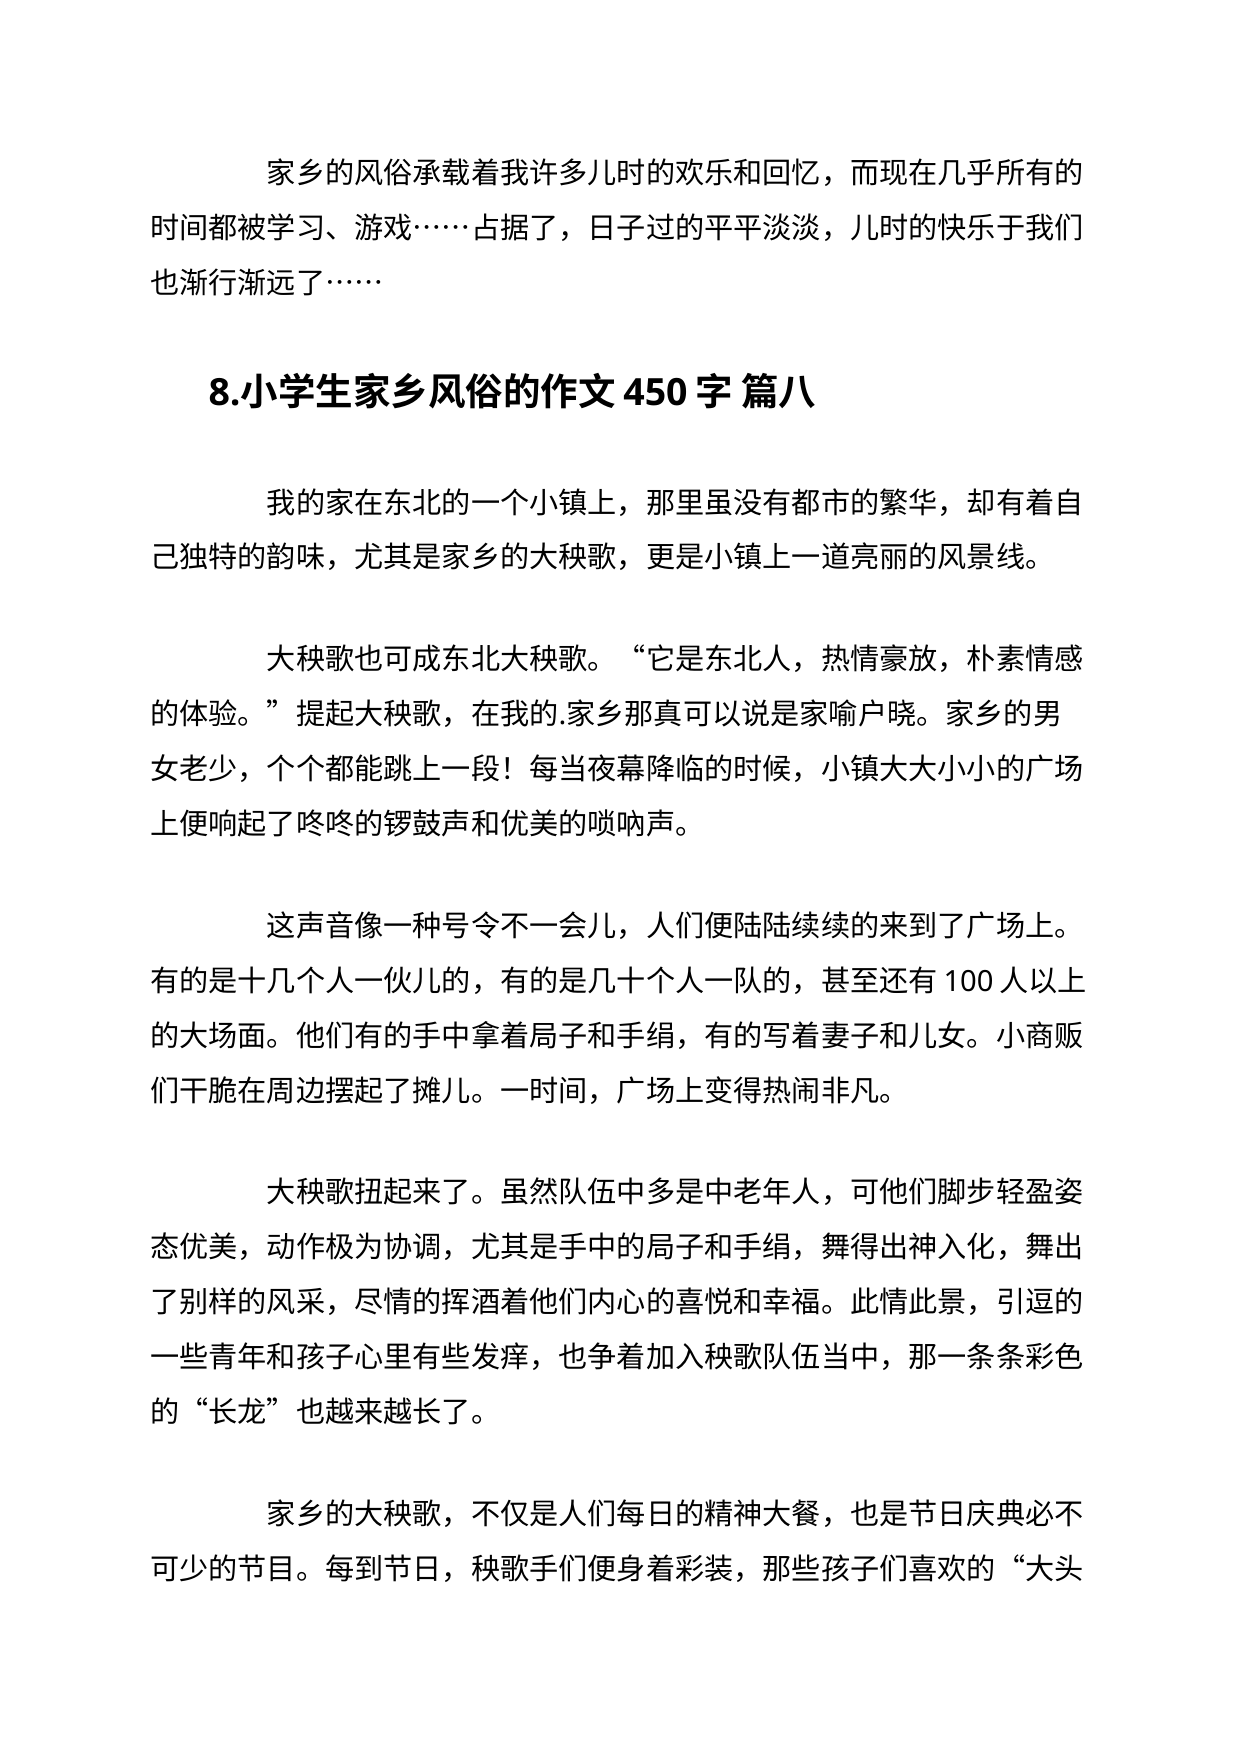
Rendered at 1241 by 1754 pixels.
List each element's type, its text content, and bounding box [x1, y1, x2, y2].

text 大秧歌扭起来了。虽然队伍中多是中老年人，可他们脚步轻盈姿态优美，动作极为协调，尤其是手中的局子和手绢，舞得出神入化，舞出了别样的风采，尽情的挥酒着他们内心的喜悦和幸福。此情此景，引逗的一些青年和孩子心里有些发痒，也争着加入秧歌队伍当中，那一条条彩色的“长龙”也越来越长了。 [150, 1169, 1090, 1431]
text 大秧歌也可成东北大秧歌。“它是东北人，热情豪放，朴素情感的体验。”提起大秧歌，在我的.家乡那真可以说是家喻户晓。家乡的男女老少，个个都能跳上一段！每当夜幕降临的时候，小镇大大小小的广场上便响起了咚咚的锣鼓声和优美的唢吶声。 [150, 636, 1090, 843]
text 家乡的风俗承载着我许多儿时的欢乐和回忆，而现在几乎所有的时间都被学习、游戏……占据了，日子过的平平淡淡，儿时的快乐于我们也渐行渐远了…… [150, 150, 1090, 302]
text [150, 1490, 1090, 1587]
text 我的家在东北的一个小镇上，那里虽没有都市的繁华，却有着自己独特的韵味，尤其是家乡的大秧歌，更是小镇上一道亮丽的风景线。 [150, 479, 1090, 576]
text 8.小学生家乡风俗的作文450字 篇八 [150, 362, 1090, 416]
text 这声音像一种号令不一会儿，人们便陆陆续续的来到了广场上。有的是十几个人一伙儿的，有的是几十个人一队的，甚至还有100人以上的大场面。他们有的手中拿着局子和手绢，有的写着妻子和儿女。小商贩们干脆在周边摆起了摊儿。一时间，广场上变得热闹非凡。 [150, 902, 1090, 1109]
